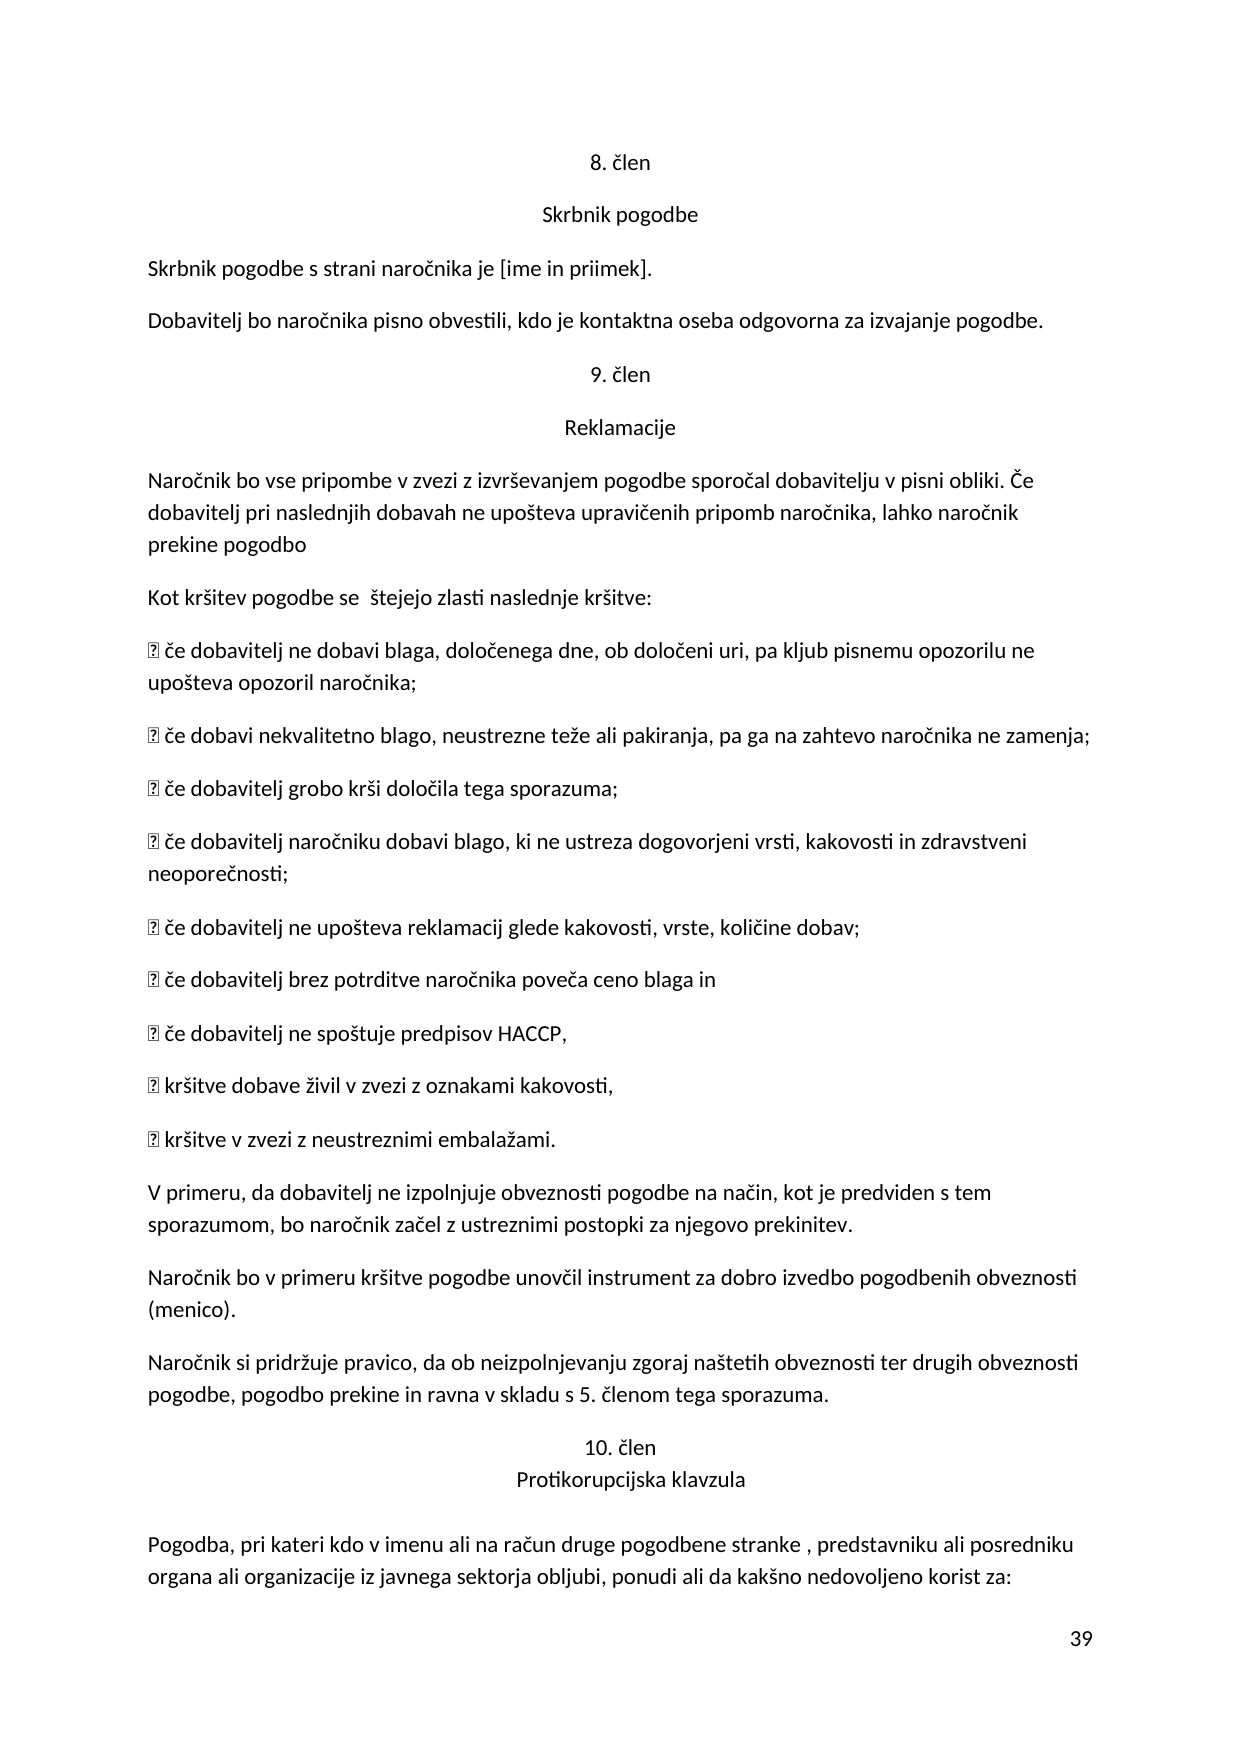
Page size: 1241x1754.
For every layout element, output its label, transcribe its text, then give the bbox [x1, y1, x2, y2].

text  če dobavitelj ne spoštuje predpisov HACCP, [148, 1019, 1093, 1047]
text 9. člen [148, 360, 1093, 388]
text Reklamacije [148, 413, 1093, 441]
text Protikorupcijska klavzula [443, 1466, 1093, 1493]
text  kršitve dobave živil v zvezi z oznakami kakovosti, [148, 1072, 1093, 1100]
text V primeru, da dobavitelj ne izpolnjuje obveznosti pogodbe na način, kot je predviden s tem sporazumom, bo naročnik začel z ustreznimi postopki za njegovo prekinitev. [148, 1178, 1093, 1238]
text Dobavitelj bo naročnika pisno obvestili, kdo je kontaktna oseba odgovorna za izvajanje pogodbe. [148, 307, 1093, 335]
text Naročnik si pridržuje pravico, da ob neizpolnjevanju zgoraj naštetih obveznosti ter drugih obveznosti pogodbe, pogodbo prekine in ravna v skladu s 5. členom tega sporazuma. [148, 1348, 1093, 1408]
text Skrbnik pogodbe [148, 201, 1093, 229]
text Naročnik bo vse pripombe v zvezi z izvrševanjem pogodbe sporočal dobavitelju v pisni obliki. Če dobavitelj pri naslednjih dobavah ne upošteva upravičenih pripomb naročnika, lahko naročnik prekine pogodbo [148, 466, 1093, 558]
text  če dobavi nekvalitetno blago, neustrezne teže ali pakiranja, pa ga na zahtevo naročnika ne zamenja; [148, 721, 1093, 749]
text  če dobavitelj grobo krši določila tega sporazuma; [148, 774, 1093, 802]
text 8. člen [148, 148, 1093, 176]
text Skrbnik pogodbe s strani naročnika je [ime in priimek]. [148, 254, 1093, 282]
text Kot kršitev pogodbe se štejejo zlasti naslednje kršitve: [148, 583, 1093, 611]
text  če dobavitelj brez potrditve naročnika poveča ceno blaga in [148, 966, 1093, 994]
text 10. člen [148, 1433, 1093, 1461]
text Naročnik bo v primeru kršitve pogodbe unovčil instrument za dobro izvedbo pogodbenih obveznosti (menico). [148, 1263, 1093, 1323]
text  če dobavitelj ne dobavi blaga, določenega dne, ob določeni uri, pa kljub pisnemu opozorilu ne upošteva opozoril naročnika; [148, 636, 1093, 696]
text  če dobavitelj ne upošteva reklamacij glede kakovosti, vrste, količine dobav; [148, 913, 1093, 941]
text  kršitve v zvezi z neustreznimi embalažami. [148, 1125, 1093, 1153]
text  če dobavitelj naročniku dobavi blago, ki ne ustreza dogovorjeni vrsti, kakovosti in zdravstveni neoporečnosti; [148, 827, 1093, 888]
text Pogodba, pri kateri kdo v imenu ali na račun druge pogodbene stranke , predstavniku ali posredniku organa ali organizacije iz javnega sektorja obljubi, ponudi ali da kakšno nedovoljeno korist za: [148, 1530, 1093, 1590]
